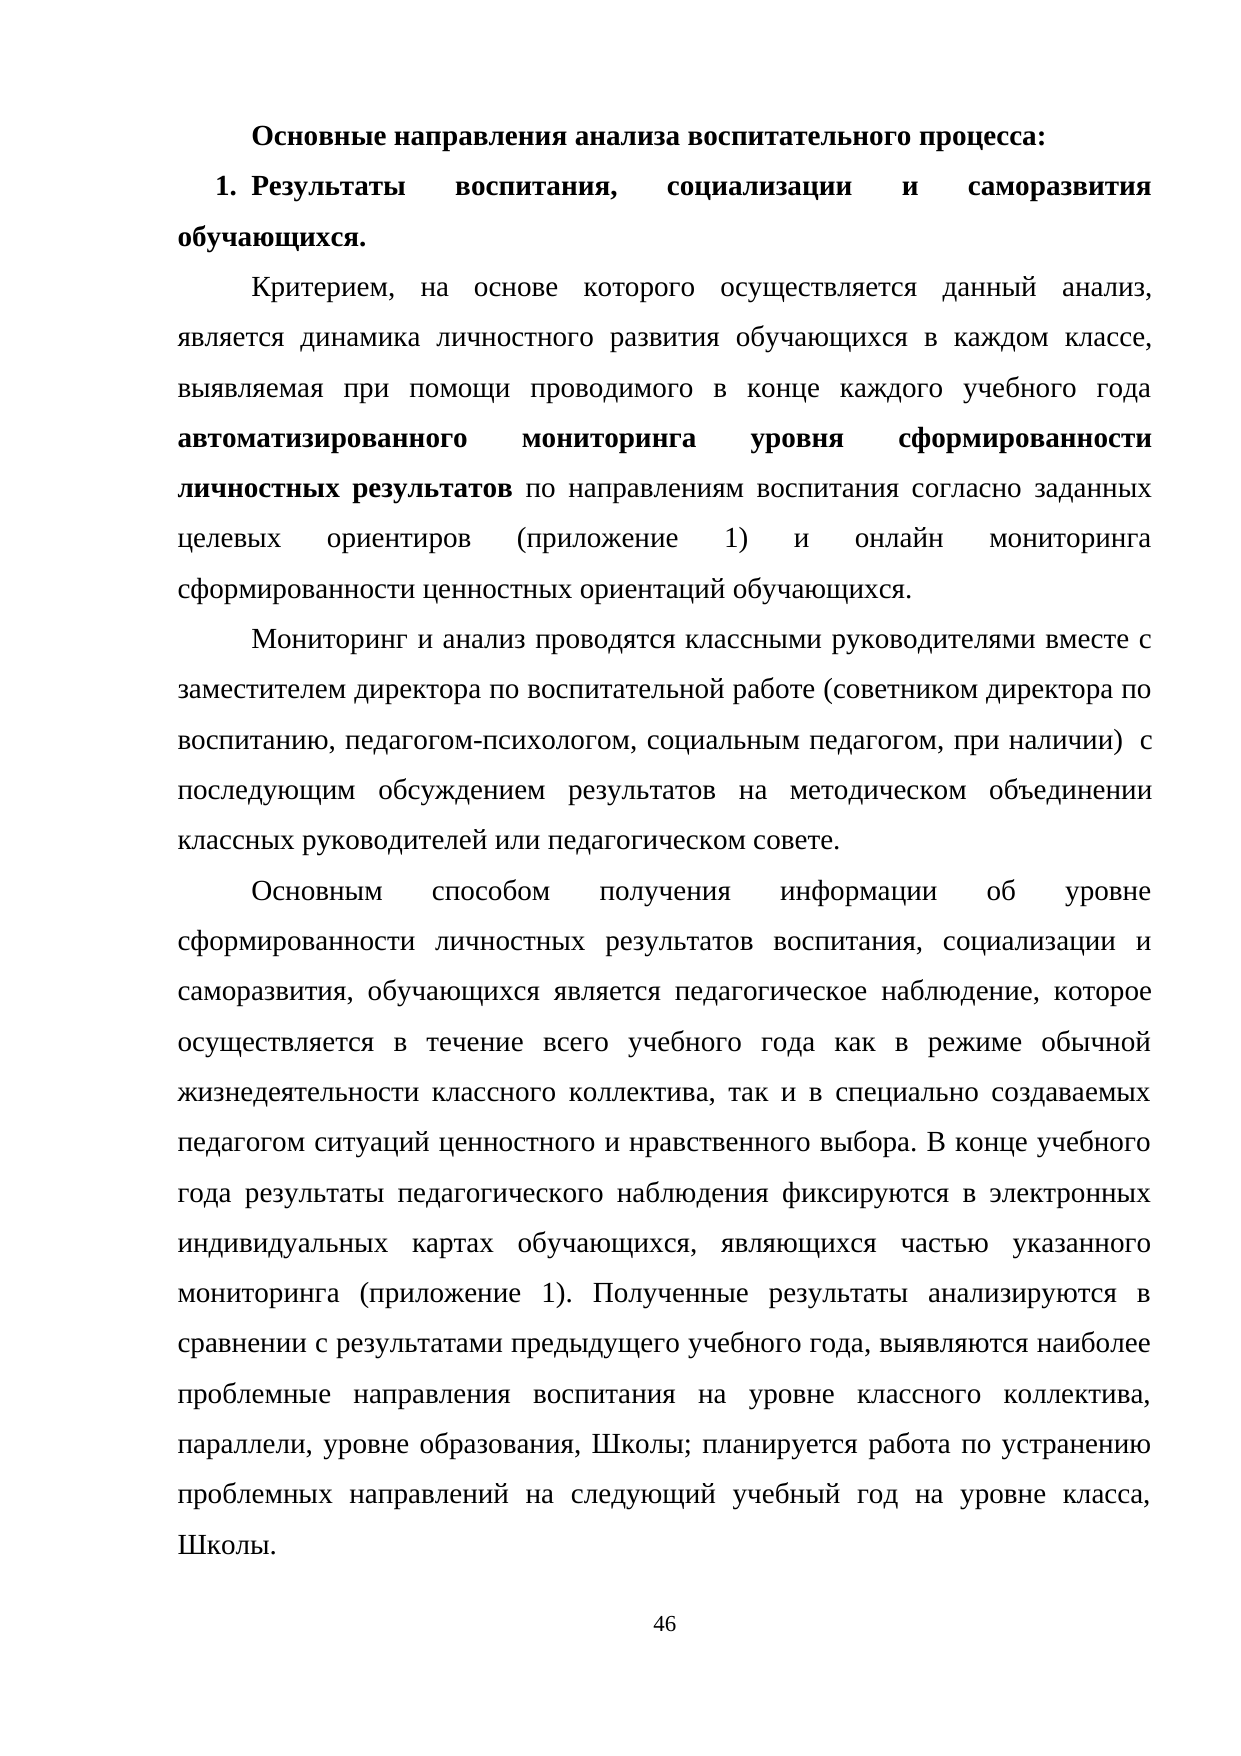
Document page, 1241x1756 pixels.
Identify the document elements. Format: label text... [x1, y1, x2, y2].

text Мониторинг и анализ проводятся классными руководителями вместе с заместителем директора по воспитательной работе (советником директора по воспитанию, педагогом-психологом, социальным педагогом, при наличии) с последующим обсуждением результатов на методическом объединении классных руководителей или педагогическом совете. [177, 621, 1152, 856]
text Критерием, на основе которого осуществляется данный анализ, является динамика личностного развития обучающихся в каждом классе, выявляемая при помощи проводимого в конце каждого учебного года автоматизированного мониторинга уровня сформированности личностных результатов по направлениям воспитания согласно заданных целевых ориентиров (приложение 1) и онлайн мониторинга сформированности ценностных ориентаций обучающихся. [177, 269, 1152, 604]
list Результаты воспитания, социализации и саморазвития обучающихся. [177, 168, 1152, 252]
text Основные направления анализа воспитательного процесса: [177, 118, 1130, 152]
text Основным способом получения информации об уровне сформированности личностных результатов воспитания, социализации и саморазвития, обучающихся является педагогическое наблюдение, которое осуществляется в течение всего учебного года как в режиме обычной жизнедеятельности классного коллектива, так и в специально создаваемых педагогом ситуаций ценностного и нравственного выбора. В конце учебного года результаты педагогического наблюдения фиксируются в электронных индивидуальных картах обучающихся, являющихся частью указанного мониторинга (приложение 1). Полученные результаты анализируются в сравнении с результатами предыдущего учебного года, выявляются наиболее проблемные направления воспитания на уровне классного коллектива, параллели, уровне образования, Школы; планируется работа по устранению проблемных направлений на следующий учебный год на уровне класса, Школы. [177, 873, 1152, 1560]
